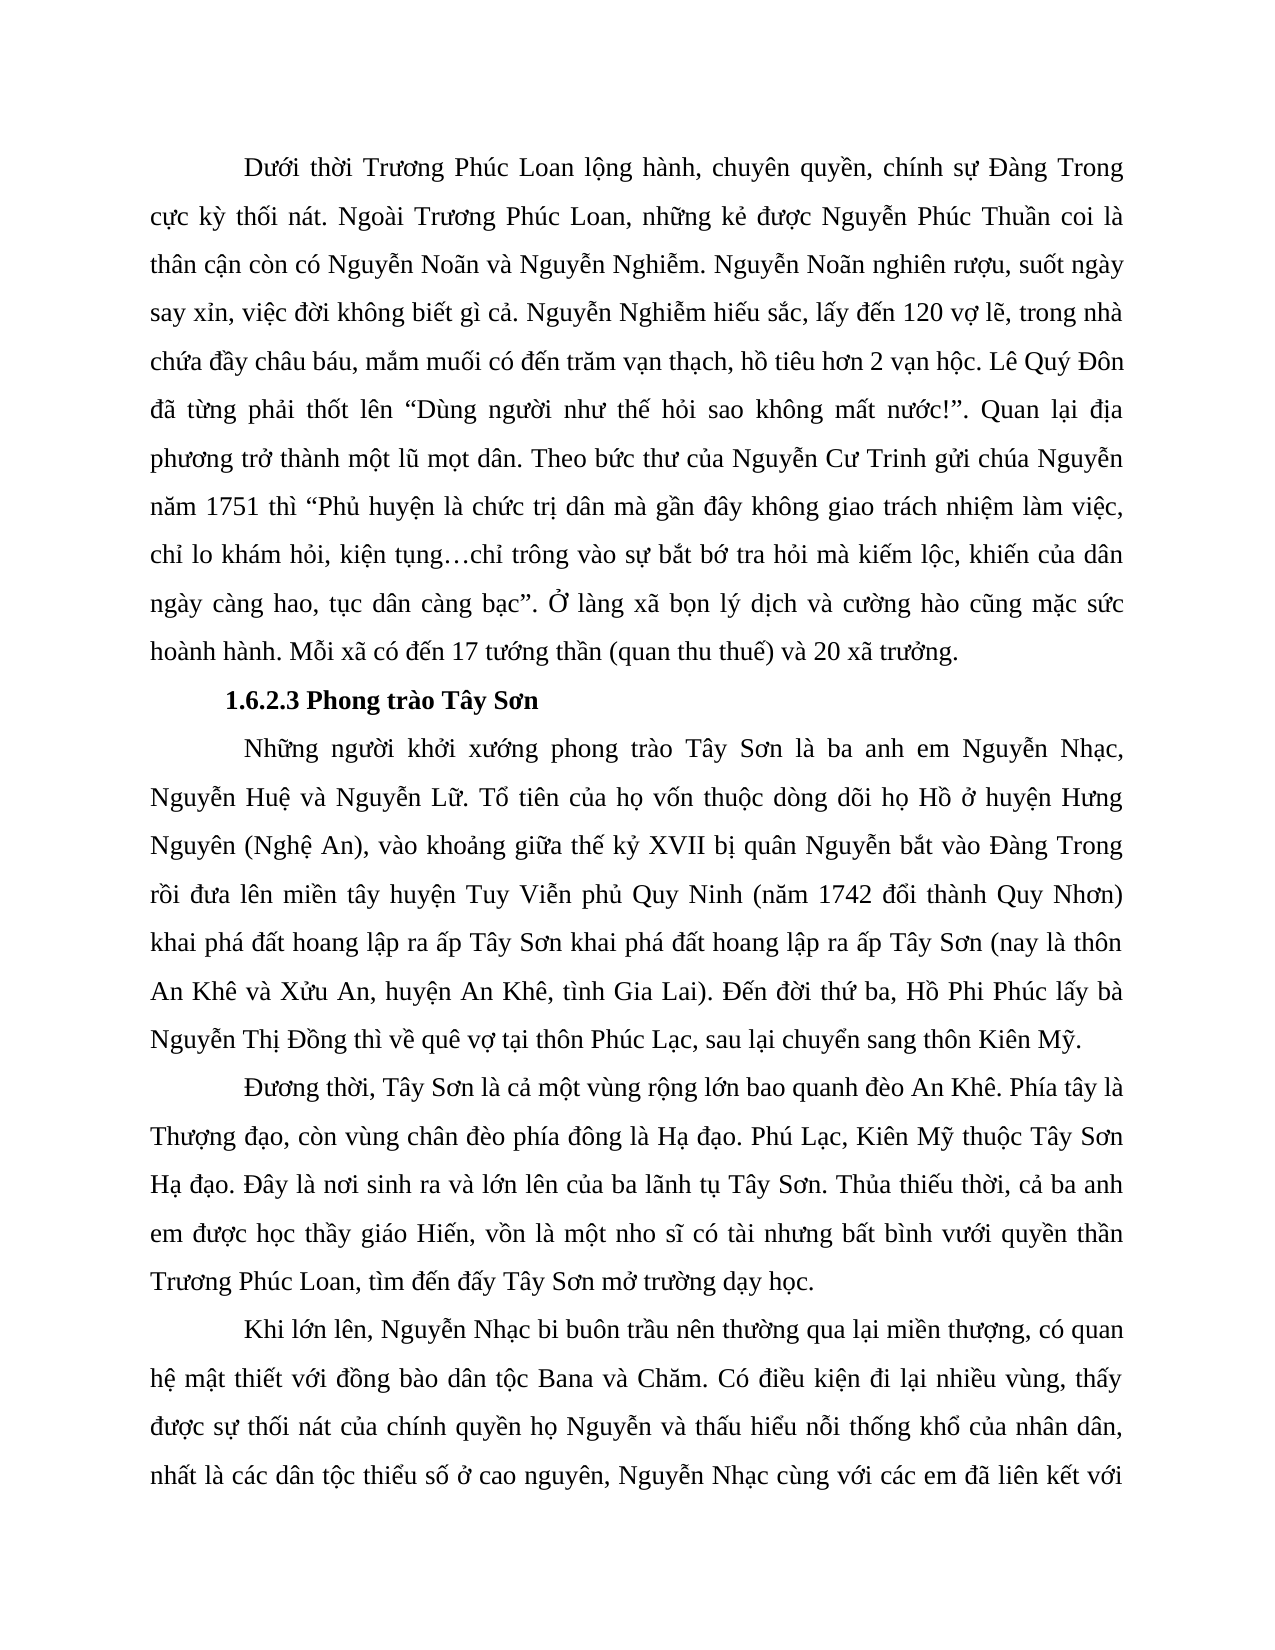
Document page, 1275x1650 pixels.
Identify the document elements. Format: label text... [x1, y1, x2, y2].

text Dưới thời Trương Phúc Loan lộng hành, chuyên quyền, chính sự Đàng Trong cực kỳ thối nát. Ngoài Trương Phúc Loan, những kẻ được Nguyễn Phúc Thuần coi là thân cận còn có Nguyễn Noãn và Nguyễn Nghiễm. Nguyễn Noãn nghiên rượu, suốt ngày say xỉn, việc đời không biết gì cả. Nguyễn Nghiễm hiếu sắc, lấy đến 120 vợ lẽ, trong nhà chứa đầy châu báu, mắm muối có đến trăm vạn thạch, hồ tiêu hơn 2 vạn hộc. Lê Quý Đôn đã từng phải thốt lên “Dùng người như thế hỏi sao không mất nước!”. Quan lại địa phương trở thành một lũ mọt dân. Theo bức thư của Nguyễn Cư Trinh gửi chúa Nguyễn năm 1751 thì “Phủ huyện là chức trị dân mà gần đây không giao trách nhiệm làm việc, chỉ lo khám hỏi, kiện tụng…chỉ trông vào sự bắt bớ tra hỏi mà kiếm lộc, khiến của dân ngày càng hao, tục dân càng bạc”. Ở làng xã bọn lý dịch và cường hào cũng mặc sức hoành hành. Mỗi xã có đến 17 tướng thần (quan thu thuế) và 20 xã trưởng. [150, 150, 1125, 667]
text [150, 1312, 1125, 1490]
text 1.6.2.3 Phong trào Tây Sơn [150, 683, 1125, 715]
text Đương thời, Tây Sơn là cả một vùng rộng lớn bao quanh đèo An Khê. Phía tây là Thượng đạo, còn vùng chân đèo phía đông là Hạ đạo. Phú Lạc, Kiên Mỹ thuộc Tây Sơn Hạ đạo. Đây là nơi sinh ra và lớn lên của ba lãnh tụ Tây Sơn. Thủa thiếu thời, cả ba anh em được học thầy giáo Hiến, vồn là một nho sĩ có tài nhưng bất bình vưới quyền thần Trương Phúc Loan, tìm đến đấy Tây Sơn mở trường dạy học. [150, 1070, 1125, 1296]
text Những người khởi xướng phong trào Tây Sơn là ba anh em Nguyễn Nhạc, Nguyễn Huệ và Nguyễn Lữ. Tổ tiên của họ vốn thuộc dòng dõi họ Hồ ở huyện Hưng Nguyên (Nghệ An), vào khoảng giữa thế kỷ XVII bị quân Nguyễn bắt vào Đàng Trong rồi đưa lên miền tây huyện Tuy Viễn phủ Quy Ninh (năm 1742 đổi thành Quy Nhơn) khai phá đất hoang lập ra ấp Tây Sơn khai phá đất hoang lập ra ấp Tây Sơn (nay là thôn An Khê và Xửu An, huyện An Khê, tình Gia Lai). Đến đời thứ ba, Hồ Phi Phúc lấy bà Nguyễn Thị Đồng thì về quê vợ tại thôn Phúc Lạc, sau lại chuyển sang thôn Kiên Mỹ. [150, 731, 1125, 1054]
